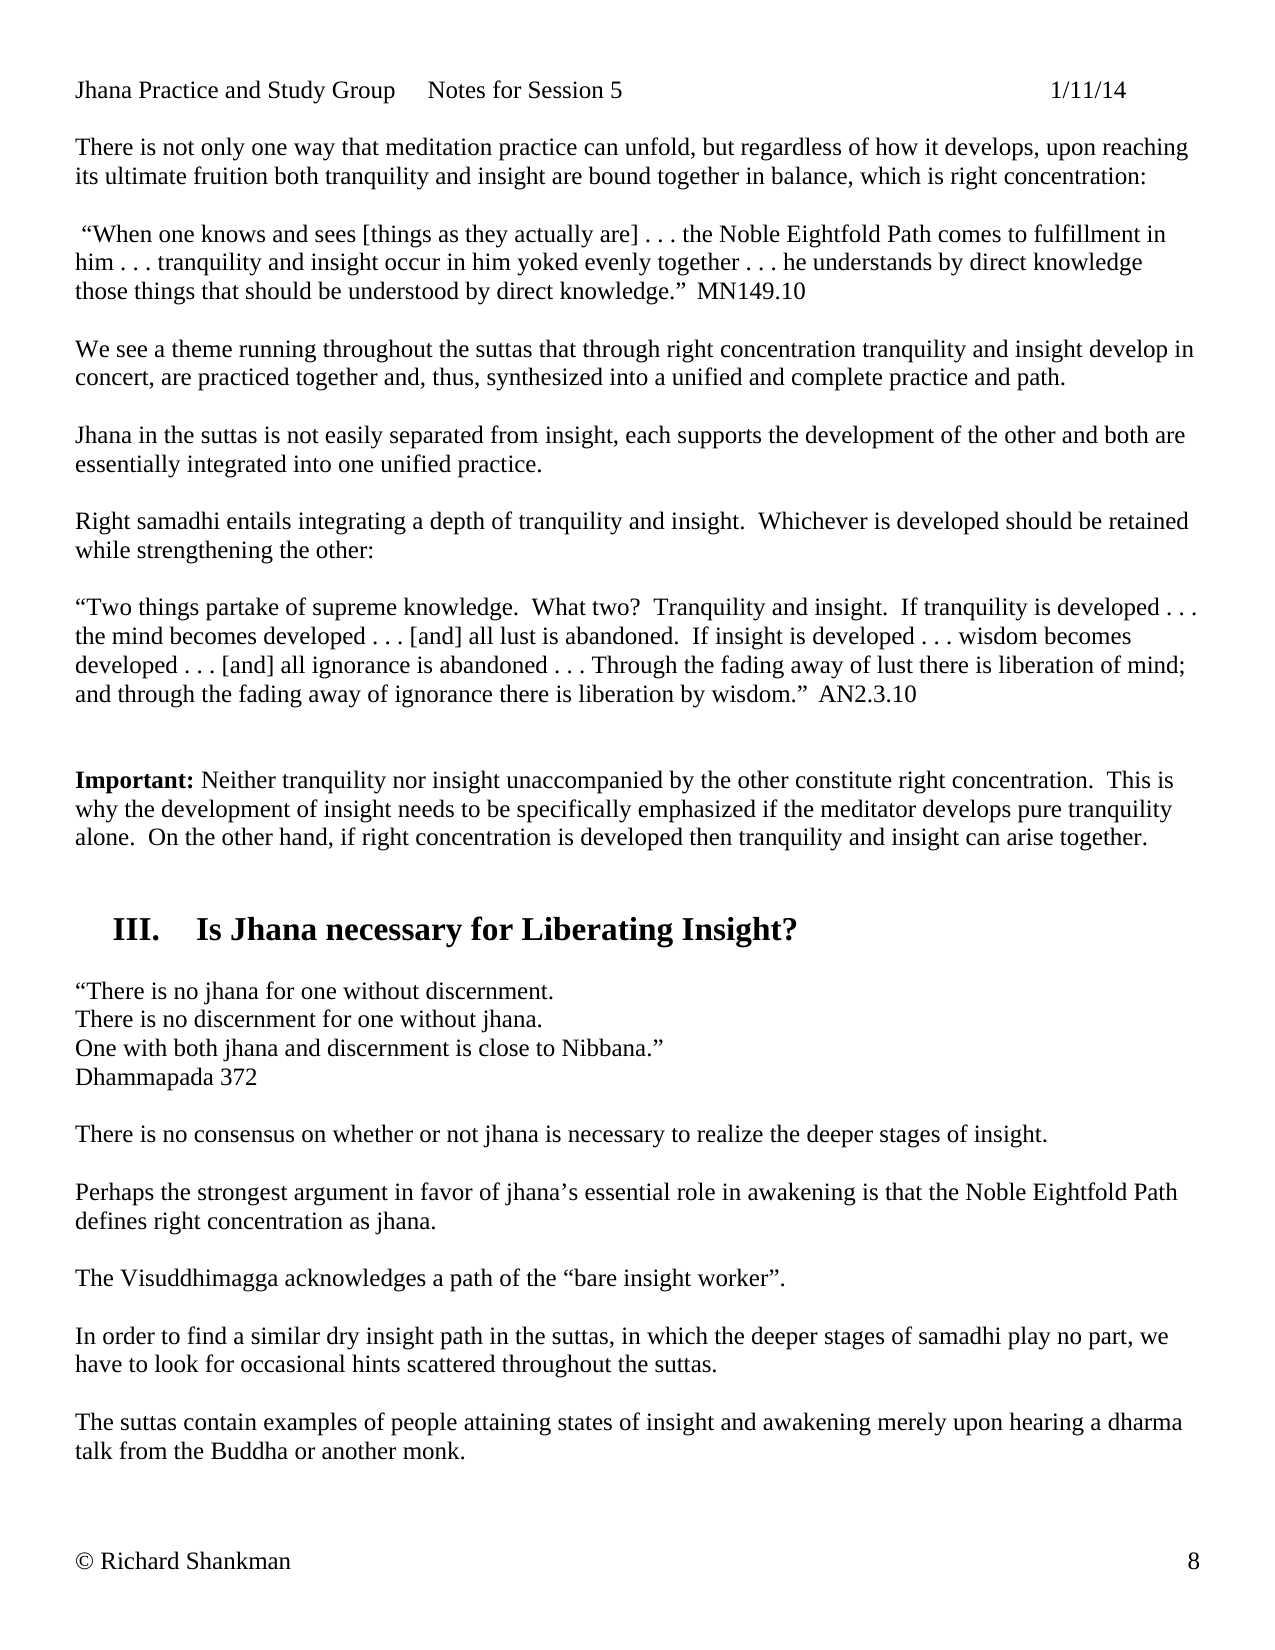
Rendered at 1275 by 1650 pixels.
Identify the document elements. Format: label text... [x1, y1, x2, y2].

text “There is no jhana for one without discernment. [75, 976, 1200, 1004]
list Is Jhana necessary for Liberating Insight? [112, 909, 1200, 947]
text In order to find a similar dry insight path in the suttas, in which the deeper stages of samadhi play no part, we have to look for occasional hints scattered throughout the suttas. [75, 1321, 1200, 1378]
text “When one knows and sees [things as they actually are] . . . the Noble Eightfold Path comes to fulfillment in him . . . tranquility and insight occur in him yoked evenly together . . . he understands by direct knowledge those things that should be understood by direct knowledge.” MN149.10 [75, 219, 1200, 305]
text Important: Neither tranquility nor insight unaccompanied by the other constitute right concentration. This is why the development of insight needs to be specifically emphasized if the meditator develops pure tranquility alone. On the other hand, if right concentration is developed then tranquility and insight can arise together. [75, 765, 1200, 851]
text Jhana in the suttas is not easily separated from insight, each supports the development of the other and both are essentially integrated into one unified practice. [75, 420, 1200, 477]
text The Visuddhimagga acknowledges a path of the “bare insight worker”. [75, 1263, 1200, 1292]
text “Two things partake of supreme knowledge. What two? Tranquility and insight. If tranquility is developed . . . the mind becomes developed . . . [and] all lust is abandoned. If insight is developed . . . wisdom becomes developed . . . [and] all ignorance is abandoned . . . Through the fading away of lust there is liberation of mind; and through the fading away of ignorance there is liberation by wisdom.” AN2.3.10 [75, 592, 1200, 707]
text One with both jhana and discernment is close to Nibbana.” [75, 1033, 1200, 1062]
text There is no consensus on whether or not jhana is necessary to realize the deeper stages of insight. [75, 1119, 1200, 1148]
text We see a theme running throughout the suttas that through right concentration tranquility and insight develop in concert, are practiced together and, thus, synthesized into a unified and complete practice and path. [75, 334, 1200, 391]
text There is no discernment for one without jhana. [75, 1004, 1200, 1033]
text Perhaps the strongest argument in favor of jhana’s essential role in awakening is that the Noble Eightfold Path defines right concentration as jhana. [75, 1177, 1200, 1234]
text There is not only one way that meditation practice can unfold, but regardless of how it develops, upon reaching its ultimate fruition both tranquility and insight are bound together in balance, which is right concentration: [75, 132, 1200, 190]
text Right samadhi entails integrating a depth of tranquility and insight. Whichever is developed should be retained while strengthening the other: [75, 506, 1200, 564]
text The suttas contain examples of people attaining states of insight and awakening merely upon hearing a dharma talk from the Buddha or another monk. [75, 1407, 1200, 1464]
text Dhammapada 372 [75, 1062, 1200, 1091]
